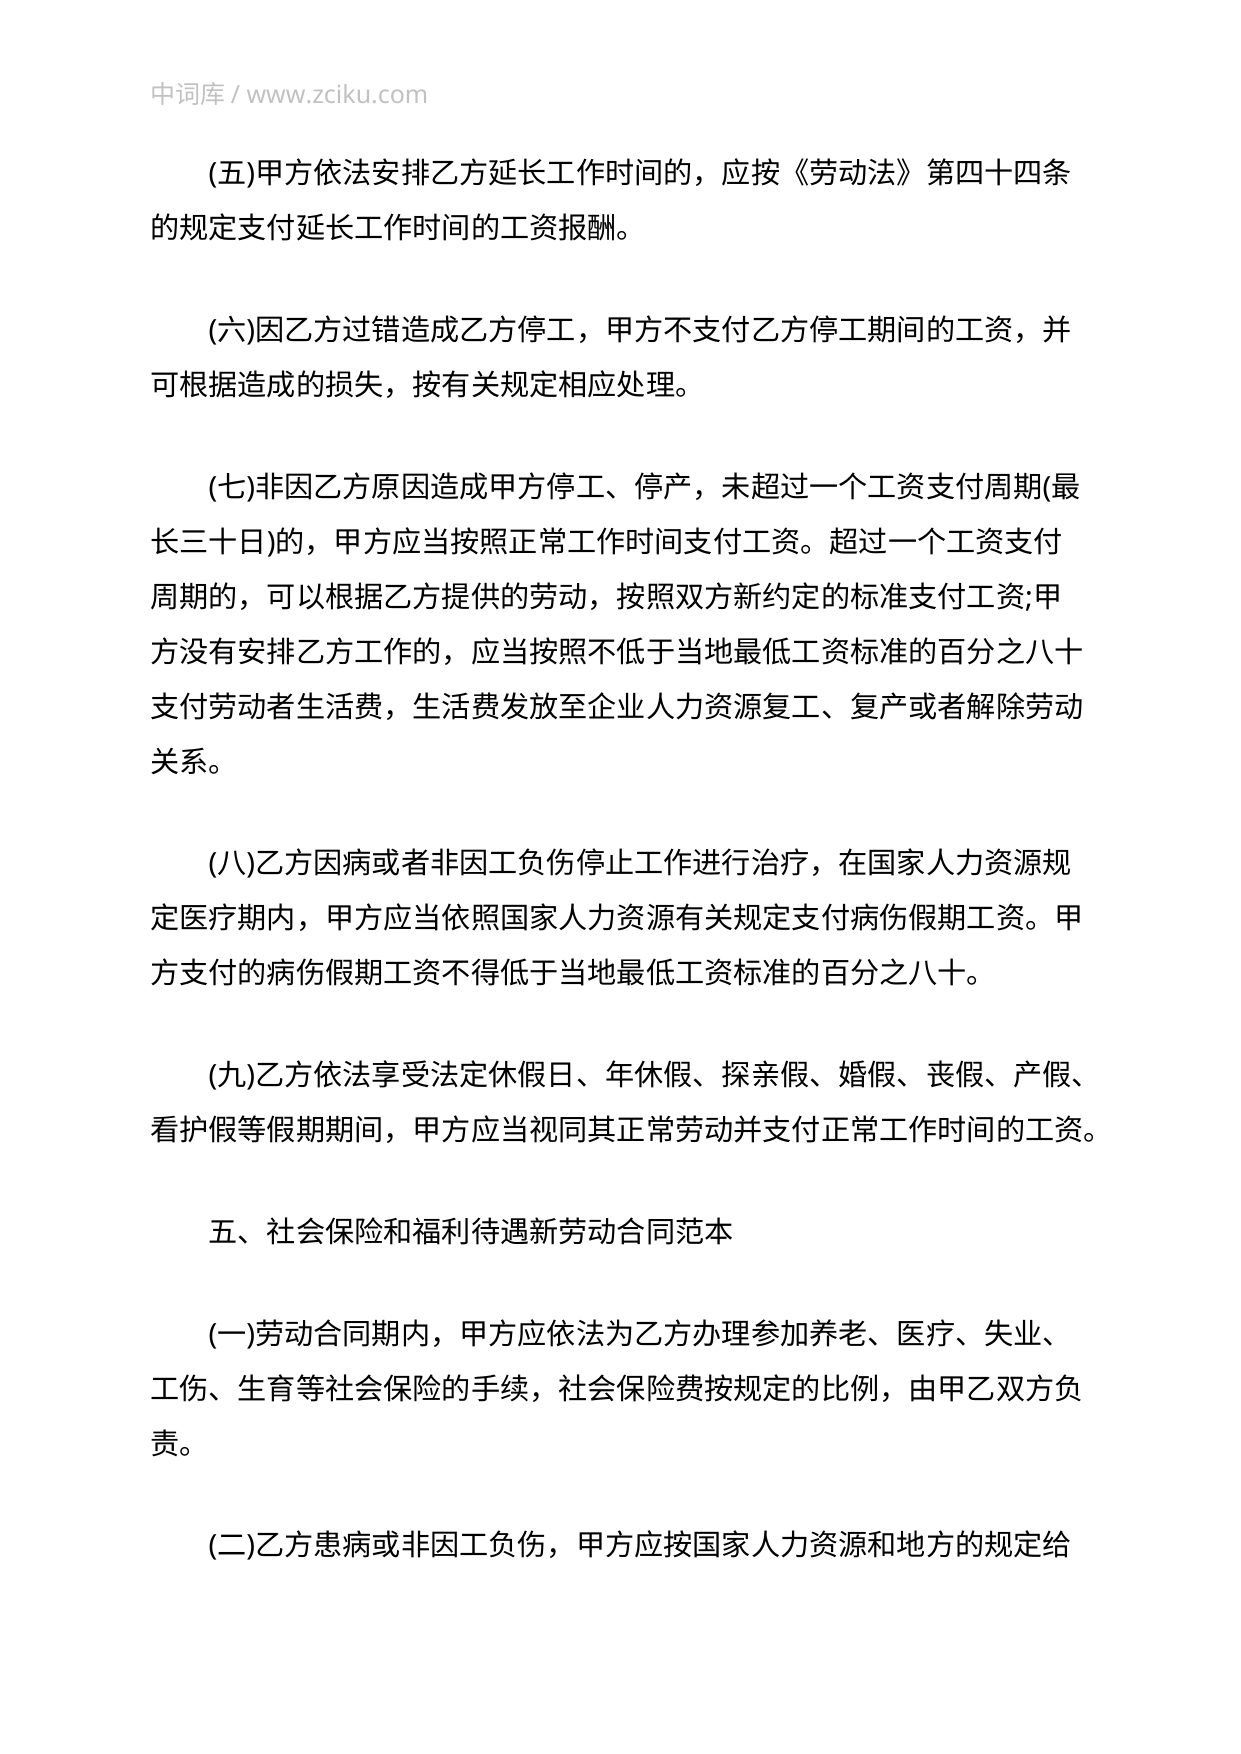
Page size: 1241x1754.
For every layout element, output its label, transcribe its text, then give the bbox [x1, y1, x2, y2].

text (五)甲方依法安排乙方延长工作时间的，应按《劳动法》第四十四条的规定支付延长工作时间的工资报酬。 [150, 150, 1090, 247]
text 五、社会保险和福利待遇新劳动合同范本 [150, 1208, 1090, 1251]
text (六)因乙方过错造成乙方停工，甲方不支付乙方停工期间的工资，并可根据造成的损失，按有关规定相应处理。 [150, 307, 1090, 404]
text (八)乙方因病或者非因工负伤停止工作进行治疗，在国家人力资源规定医疗期内，甲方应当依照国家人力资源有关规定支付病伤假期工资。甲方支付的病伤假期工资不得低于当地最低工资标准的百分之八十。 [150, 840, 1090, 992]
text (七)非因乙方原因造成甲方停工、停产，未超过一个工资支付周期(最长三十日)的，甲方应当按照正常工作时间支付工资。超过一个工资支付周期的，可以根据乙方提供的劳动，按照双方新约定的标准支付工资;甲方没有安排乙方工作的，应当按照不低于当地最低工资标准的百分之八十支付劳动者生活费，生活费发放至企业人力资源复工、复产或者解除劳动关系。 [150, 463, 1090, 781]
text (九)乙方依法享受法定休假日、年休假、探亲假、婚假、丧假、产假、看护假等假期期间，甲方应当视同其正常劳动并支付正常工作时间的工资。 [150, 1052, 1090, 1149]
text (一)劳动合同期内，甲方应依法为乙方办理参加养老、医疗、失业、工伤、生育等社会保险的手续，社会保险费按规定的比例，由甲乙双方负责。 [150, 1310, 1090, 1462]
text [150, 1522, 1090, 1564]
